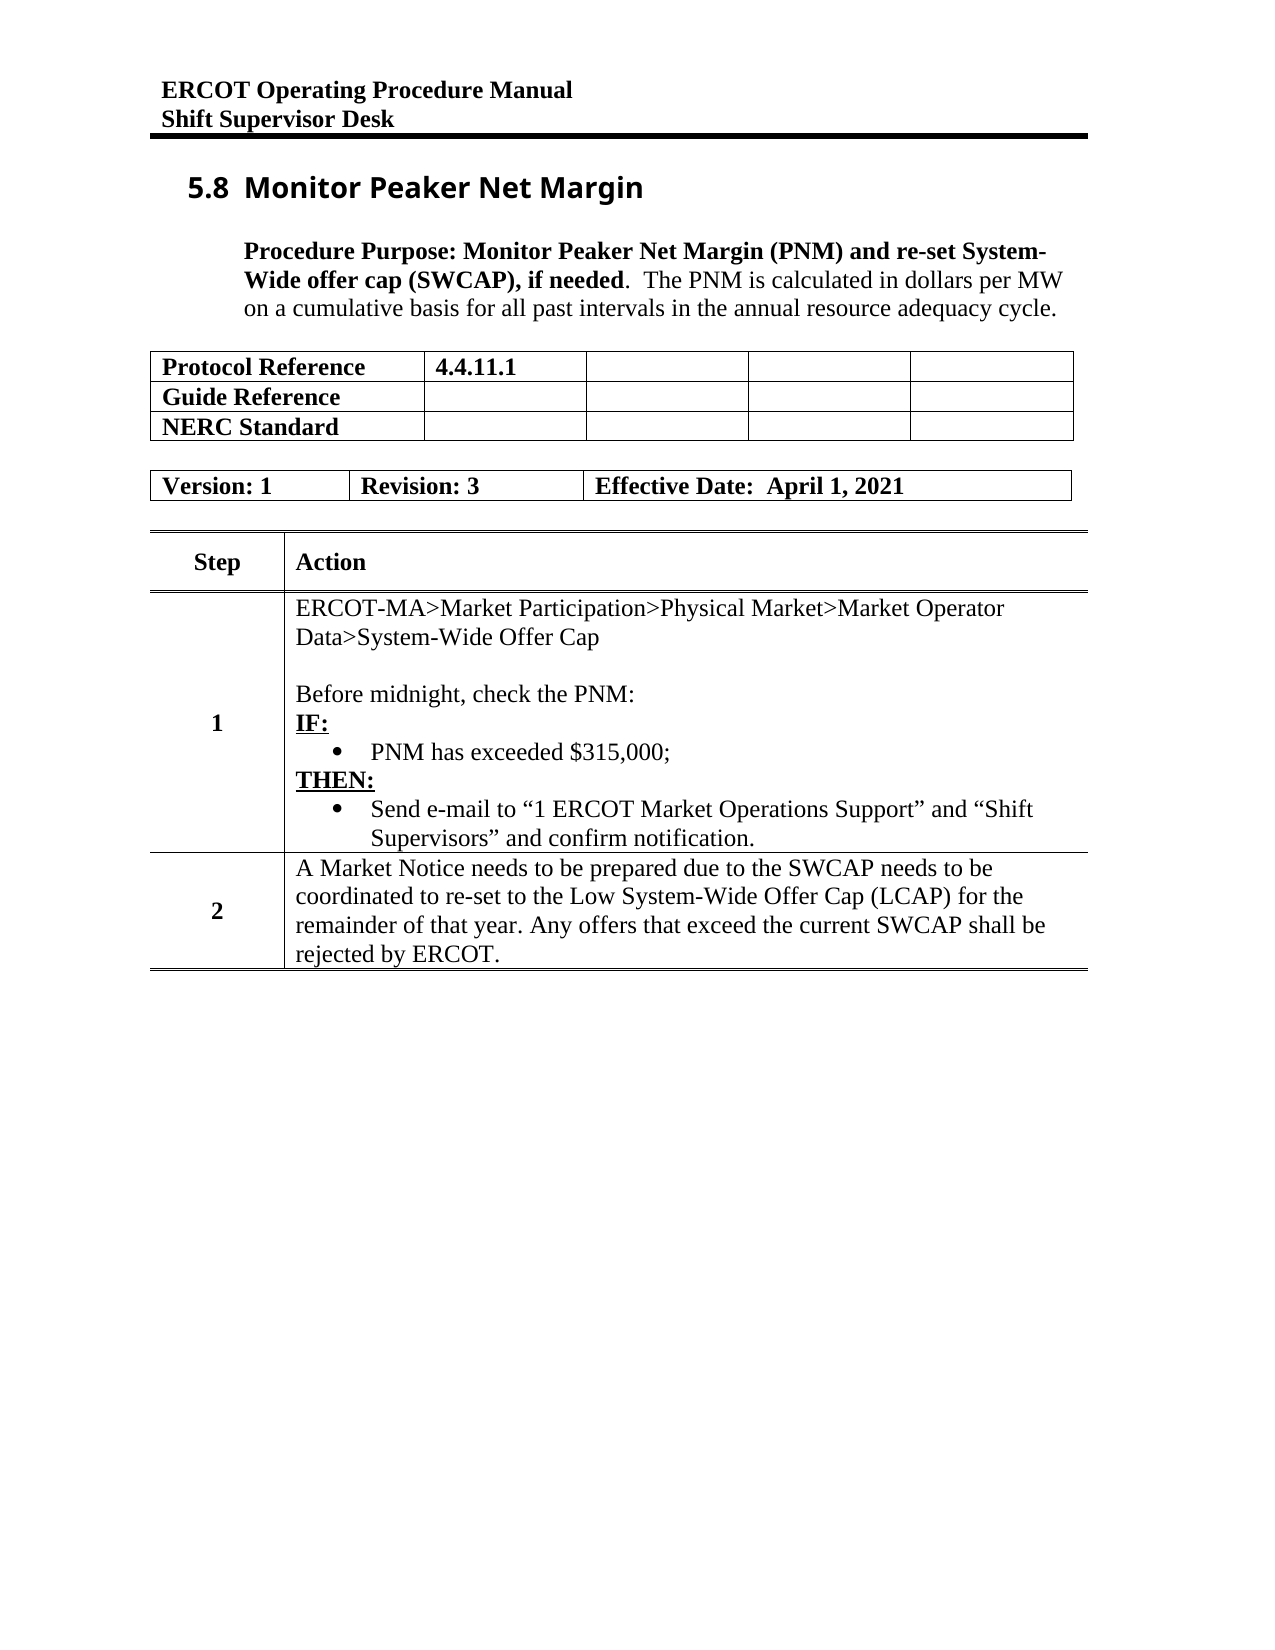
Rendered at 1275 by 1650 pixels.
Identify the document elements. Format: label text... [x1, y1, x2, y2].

table_cell ERCOT-MA>Market Participation>Physical Market>Market Operator Data>System-Wide Offer Cap Before midnight, check the PNM: IF: PNM has exceeded $315,000; THEN: Send e-mail to “1 ERCOT Market Operations Support” and “Shift Supervisors” and confirm notification. [285, 593, 1087, 852]
table_cell [587, 382, 748, 411]
table_header Revision: 3 [350, 471, 583, 500]
table_cell Guide Reference [151, 382, 424, 411]
table_cell [425, 382, 586, 411]
table_header Version: 1 [151, 471, 349, 500]
table_header Action [285, 533, 1087, 590]
table_header Protocol Reference [151, 352, 424, 381]
table_cell [425, 412, 586, 440]
table_header Effective Date: April 1, 2021 [584, 471, 1071, 500]
subtitle 5.8 Monitor Peaker Net Margin [187, 167, 1087, 207]
table_cell [911, 412, 1073, 440]
text Procedure Purpose: Monitor Peaker Net Margin (PNM) and re-set System-Wide offer cap (SWCAP), if needed. The PNM is calculated in dollars per MW on a cumulative basis for all past intervals in the annual resource adequacy cycle. [244, 236, 1087, 322]
table_header [749, 352, 910, 381]
table_header Step [150, 533, 284, 590]
table_cell 1 [150, 593, 284, 852]
table_cell [911, 382, 1073, 411]
table_cell [749, 412, 910, 440]
table_cell A Market Notice needs to be prepared due to the SWCAP needs to be coordinated to re-set to the Low System-Wide Offer Cap (LCAP) for the remainder of that year. Any offers that exceed the current SWCAP shall be rejected by ERCOT. [285, 853, 1087, 968]
table_cell 2 [150, 853, 284, 968]
table_header [587, 352, 748, 381]
table_cell [749, 382, 910, 411]
table_header 4.4.11.1 [425, 352, 586, 381]
table_cell NERC Standard [151, 412, 424, 440]
table_header [911, 352, 1073, 381]
table_cell [587, 412, 748, 440]
